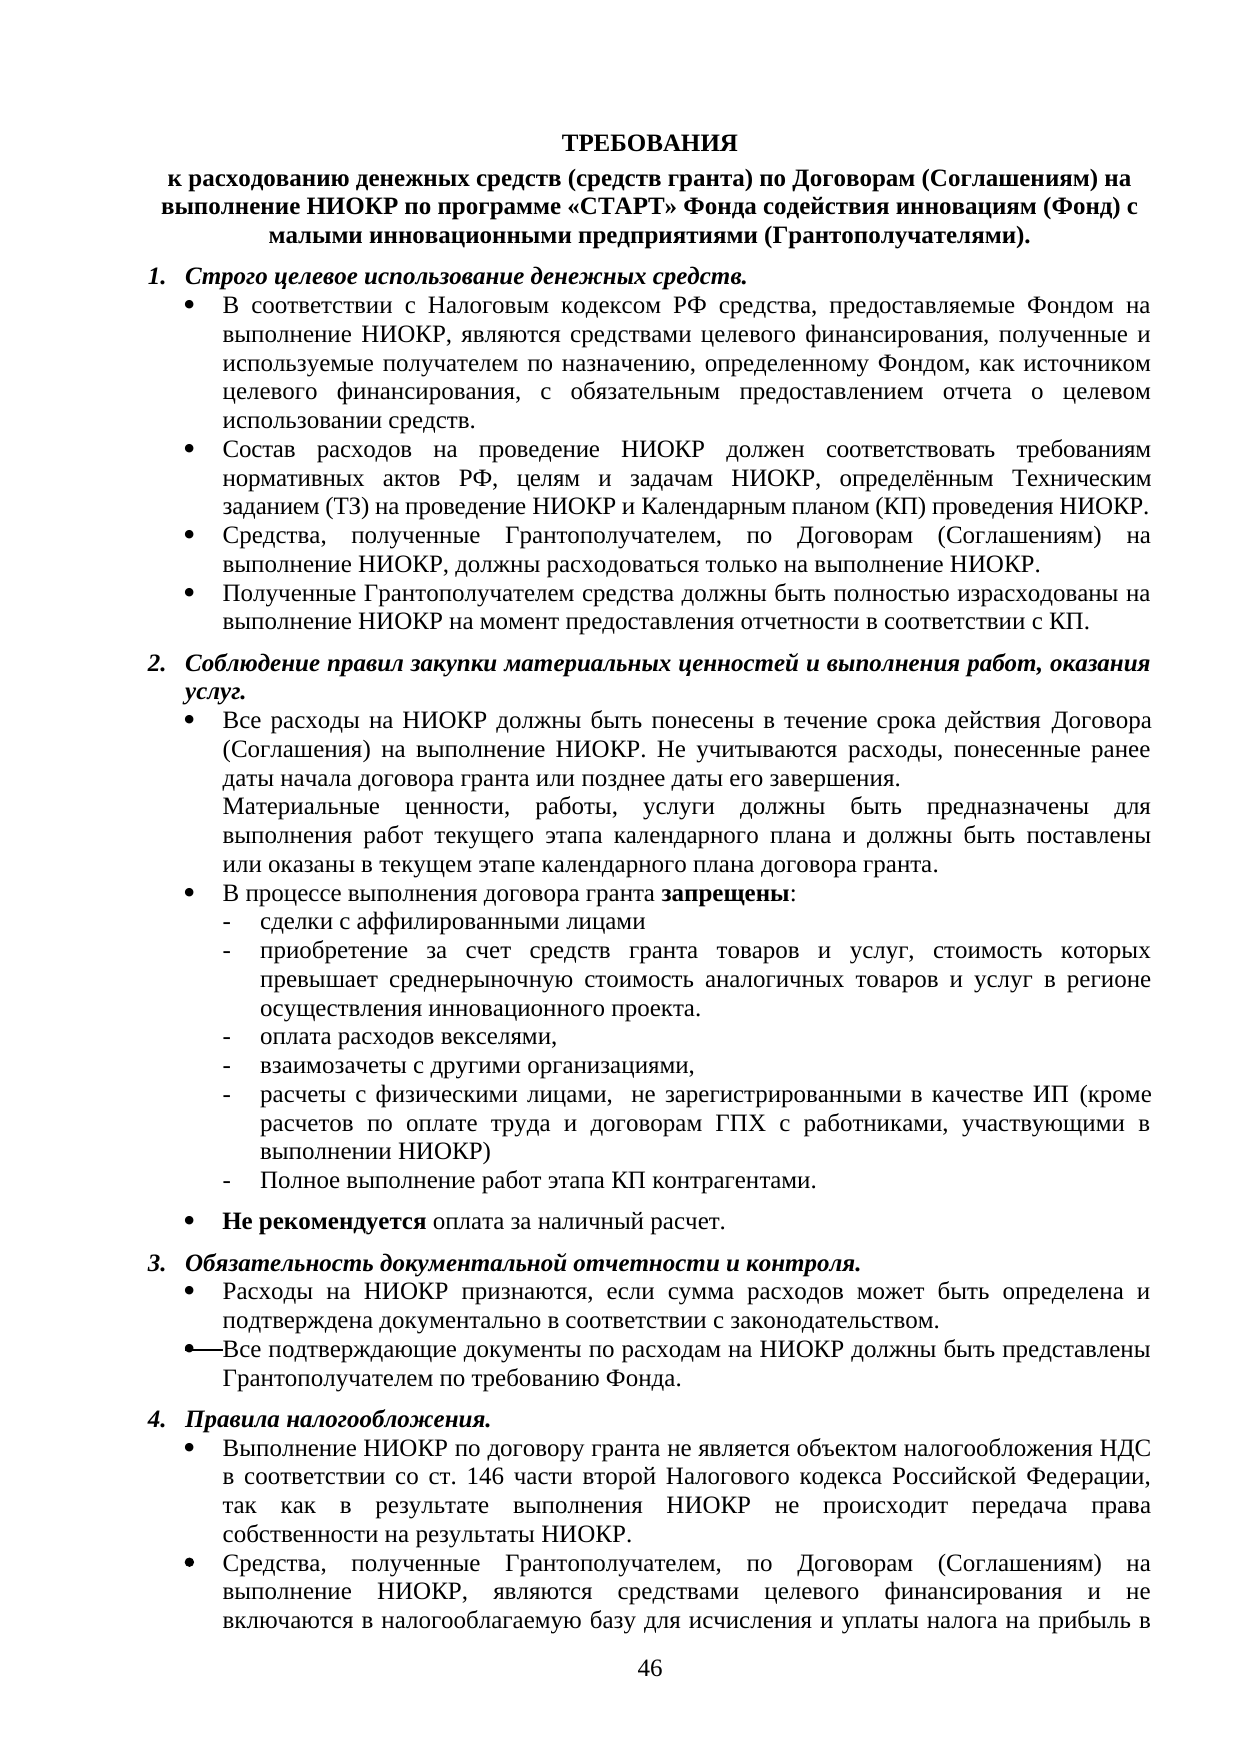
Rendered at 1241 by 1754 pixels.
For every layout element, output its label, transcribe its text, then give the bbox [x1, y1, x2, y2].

list Не рекомендуется оплата за наличный расчет. [185, 1206, 1152, 1235]
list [185, 1548, 1152, 1634]
list Выполнение НИОКР по договору гранта не является объектом налогообложения НДС в соответствии со ст. 146 части второй Налогового кодекса Российской Федерации, так как в результате выполнения НИОКР не происходит передача права собственности на результаты НИОКР. [185, 1433, 1152, 1548]
list оплата расходов векселями, [222, 1021, 1152, 1050]
list Строго целевое использование денежных средств. [148, 261, 1152, 290]
list Состав расходов на проведение НИОКР должен соответствовать требованиям нормативных актов РФ, целям и задачам НИОКР, определённым Техническим заданием (ТЗ) на проведение НИОКР и Календарным планом (КП) проведения НИОКР. [185, 434, 1152, 520]
list расчеты с физическими лицами, не зарегистрированными в качестве ИП (кроме расчетов по оплате труда и договорам ГПХ с работниками, участвующими в выполнении НИОКР) [222, 1079, 1152, 1165]
text к расходованию денежных средств (средств гранта) по Договорам (Соглашениям) на выполнение НИОКР по программе «СТАРТ» Фонда содействия инновациям (Фонд) с малыми инновационными предприятиями (Грантополучателями). [148, 163, 1152, 249]
list В процессе выполнения договора гранта запрещены: [185, 878, 1152, 906]
text ТРЕБОВАНИЯ [148, 128, 1152, 156]
list Правила налогообложения. [148, 1404, 1152, 1433]
list Расходы на НИОКР признаются, если сумма расходов может быть определена и подтверждена документально в соответствии с законодательством. [185, 1276, 1152, 1334]
list взаимозачеты с другими организациями, [222, 1050, 1152, 1079]
list Соблюдение правил закупки материальных ценностей и выполнения работ, оказания услуг. [148, 648, 1152, 705]
list Все расходы на НИОКР должны быть понесены в течение срока действия Договора (Соглашения) на выполнение НИОКР. Не учитываются расходы, понесенные ранее даты начала договора гранта или позднее даты его завершения. [185, 705, 1152, 791]
list Полное выполнение работ этапа КП контрагентами. [222, 1165, 1152, 1194]
list В соответствии с Налоговым кодексом РФ средства, предоставляемые Фондом на выполнение НИОКР, являются средствами целевого финансирования, полученные и используемые получателем по назначению, определенному Фондом, как источником целевого финансирования, с обязательным предоставлением отчета о целевом использовании средств. [185, 290, 1152, 434]
list Все подтверждающие документы по расходам на НИОКР должны быть представлены Грантополучателем по требованию Фонда. [185, 1334, 1152, 1391]
list приобретение за счет средств гранта товаров и услуг, стоимость которых превышает среднерыночную стоимость аналогичных товаров и услуг в регионе осуществления инновационного проекта. [222, 935, 1152, 1021]
list Средства, полученные Грантополучателем, по Договорам (Соглашениям) на выполнение НИОКР, должны расходоваться только на выполнение НИОКР. [185, 520, 1152, 578]
list сделки с аффилированными лицами [222, 906, 1152, 935]
list Обязательность документальной отчетности и контроля. [148, 1248, 1152, 1276]
text Материальные ценности, работы, услуги должны быть предназначены для выполнения работ текущего этапа календарного плана и должны быть поставлены или оказаны в текущем этапе календарного плана договора гранта. [222, 791, 1152, 878]
list Полученные Грантополучателем средства должны быть полностью израсходованы на выполнение НИОКР на момент предоставления отчетности в соответствии с КП. [185, 578, 1152, 635]
